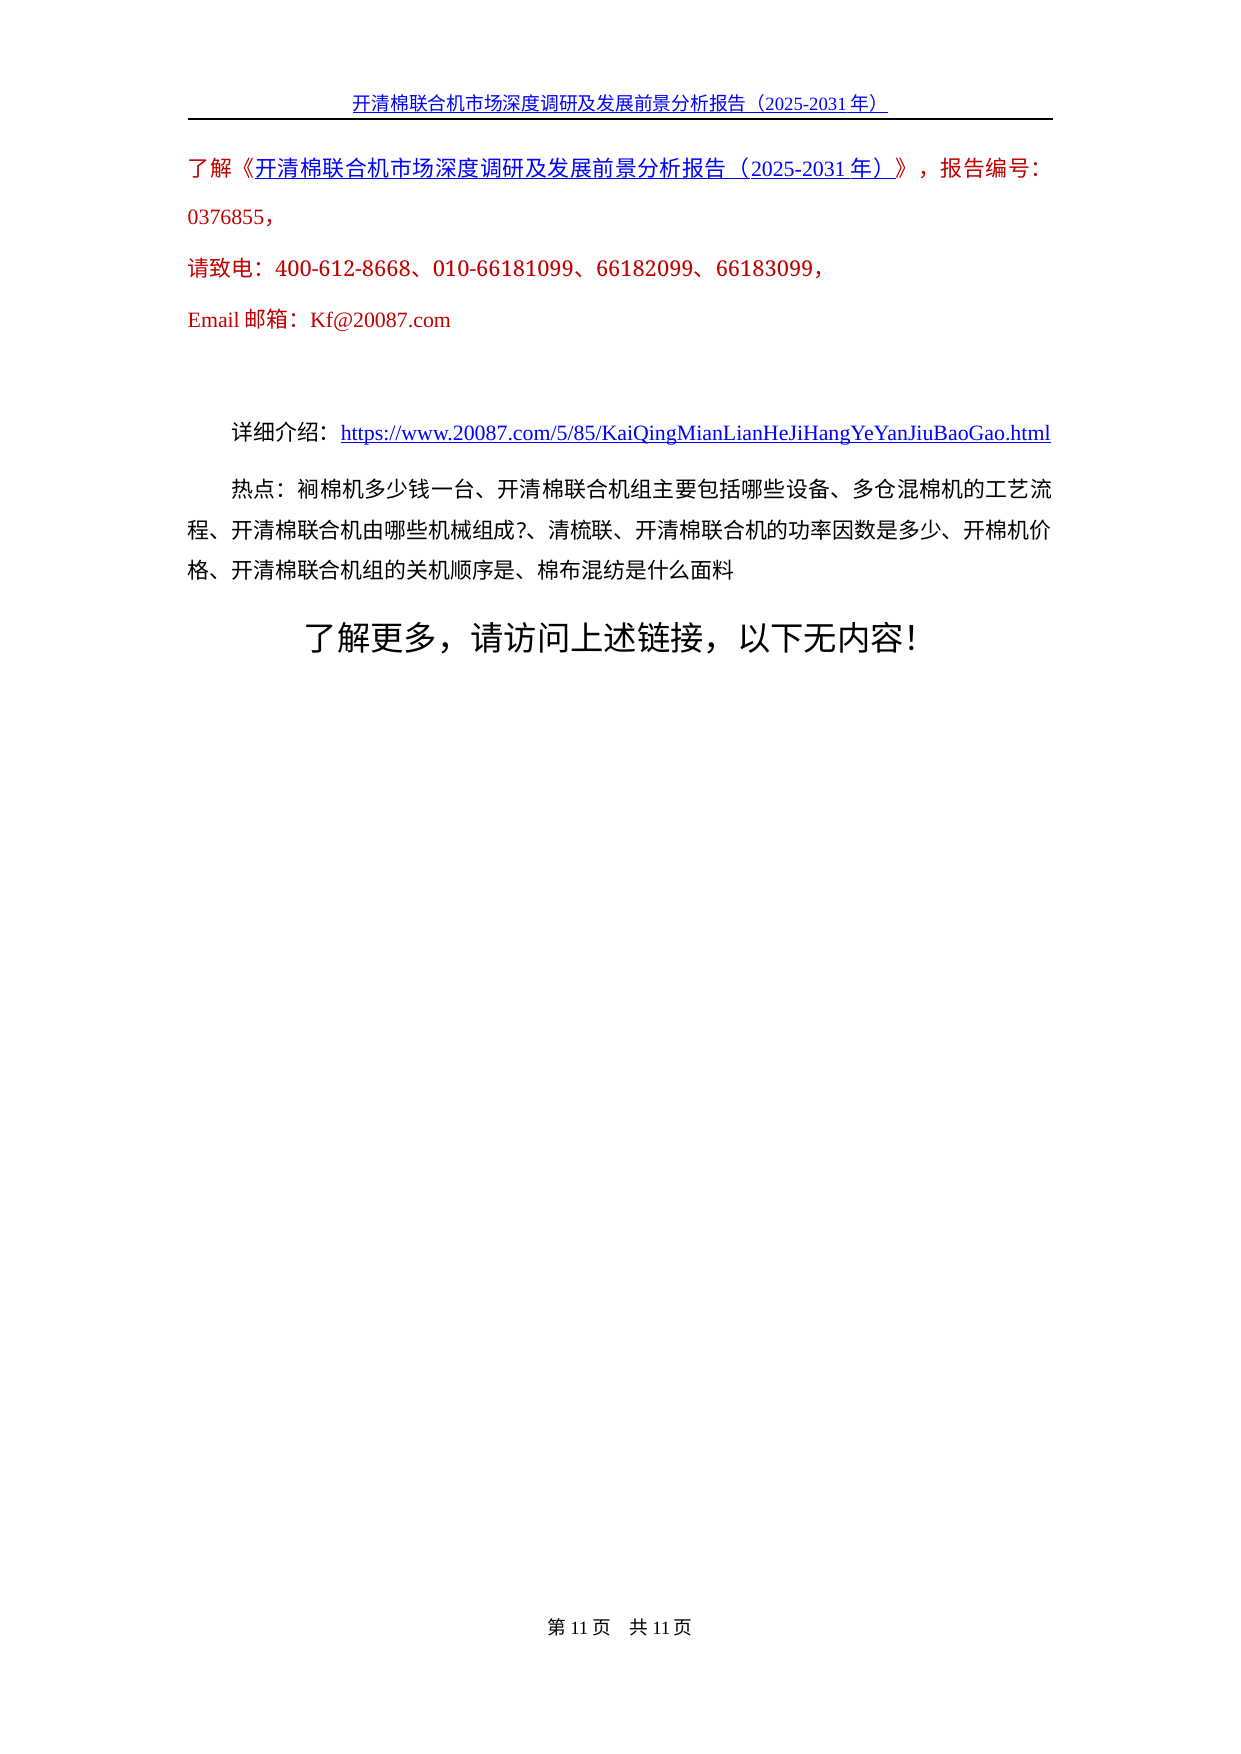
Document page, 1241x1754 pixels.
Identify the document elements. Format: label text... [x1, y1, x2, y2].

text 了解《开清棉联合机市场深度调研及发展前景分析报告（2025-2031年）》，报告编号：0376855， [187, 150, 1053, 231]
text 请致电：400-612-8668、010-66181099、66182099、66183099， [187, 251, 1053, 283]
text 热点：裥棉机多少钱一台、开清棉联合机组主要包括哪些设备、多仓混棉机的工艺流程、开清棉联合机由哪些机械组成?、清梳联、开清棉联合机的功率因数是多少、开棉机价格、开清棉联合机组的关机顺序是、棉布混纺是什么面料 [187, 472, 1053, 585]
text Email邮箱：Kf@20087.com [187, 302, 1053, 334]
text 详细介绍：https://www.20087.com/5/85/KaiQingMianLianHeJiHangYeYanJiuBaoGao.html [187, 415, 1053, 447]
title 了解更多，请访问上述链接，以下无内容！ [187, 603, 1053, 668]
